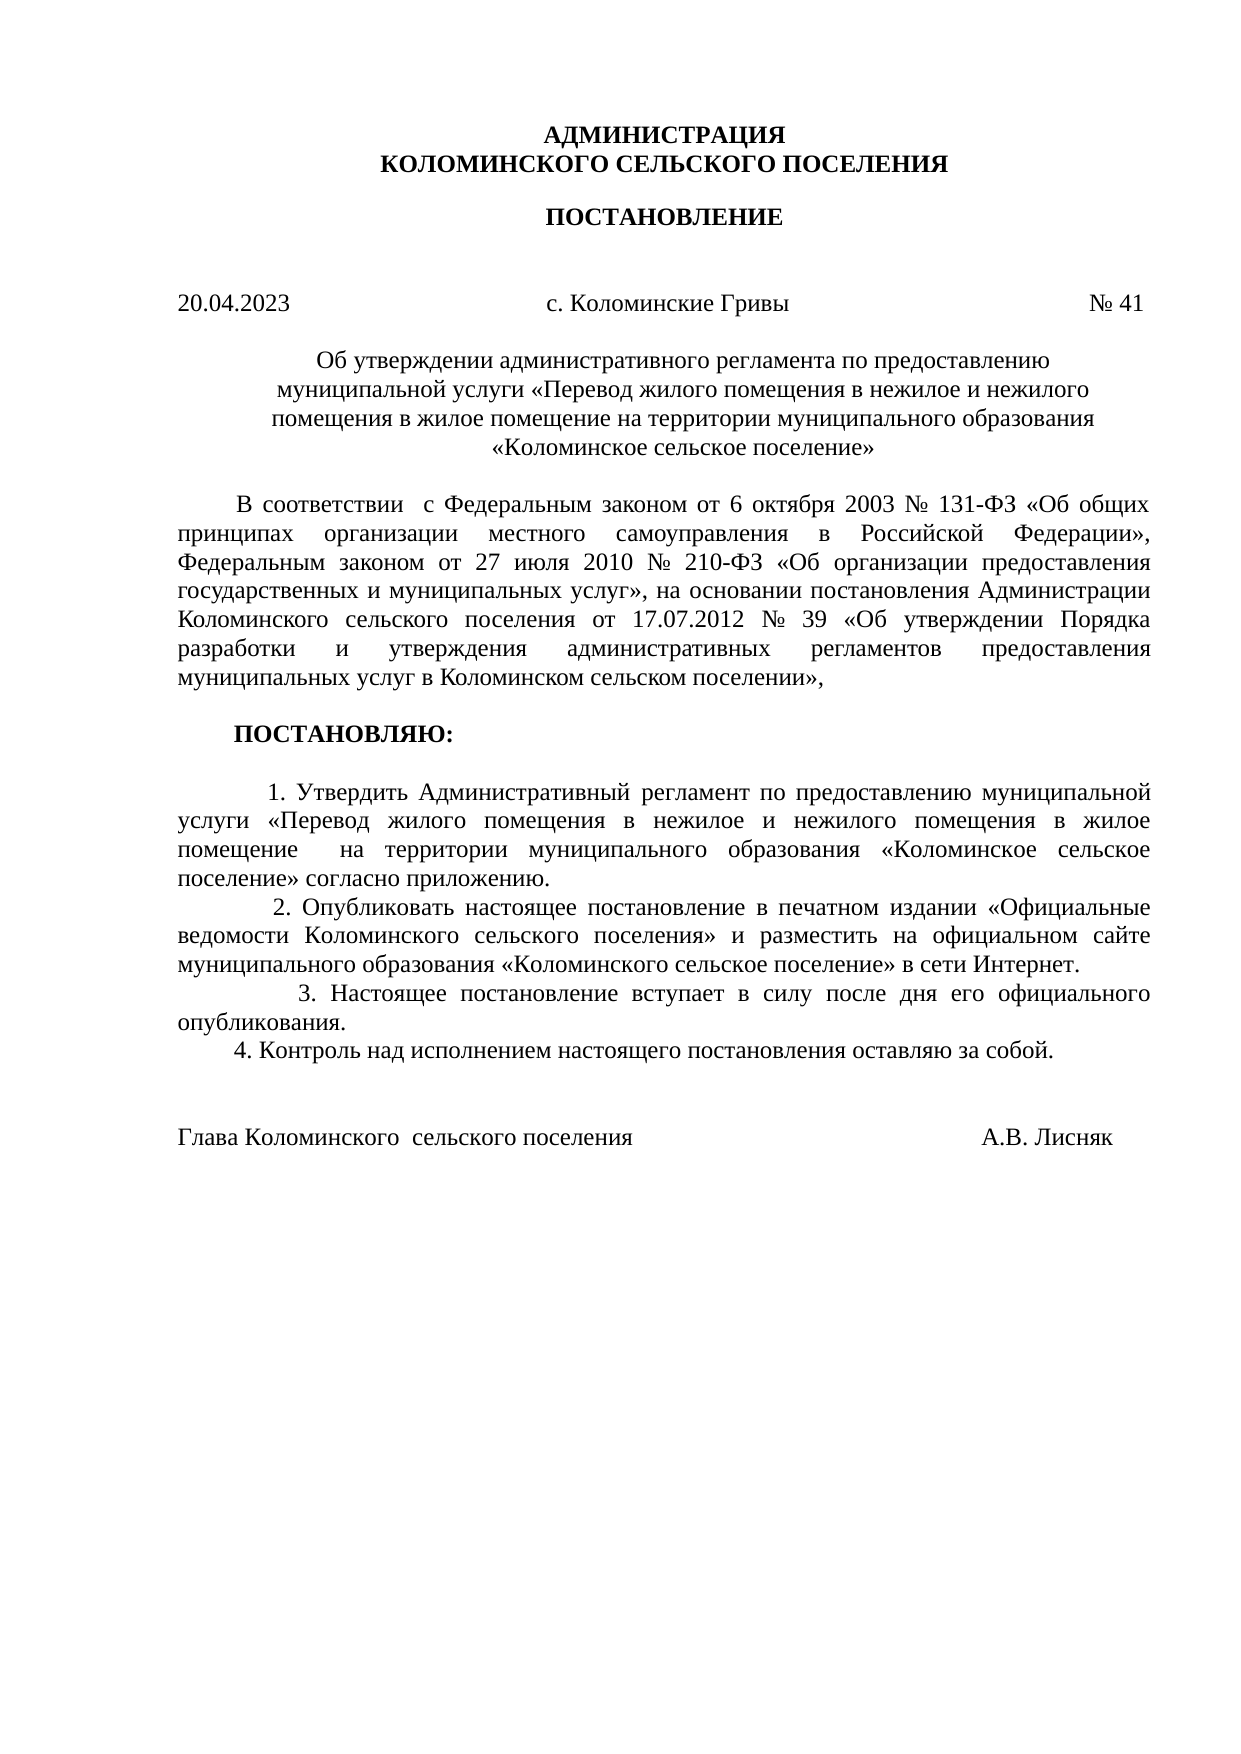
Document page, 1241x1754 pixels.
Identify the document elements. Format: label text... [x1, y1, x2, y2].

text Глава Коломинского сельского поселения А.В. Лисняк [177, 1122, 1152, 1179]
text 3. Настоящее постановление вступает в силу после дня его официального опубликования. [177, 978, 1152, 1036]
text 20.04.2023 с. Коломинские Гривы № 41 [177, 288, 1152, 317]
text 4. Контроль над исполнением настоящего постановления оставляю за собой. [177, 1036, 1152, 1064]
text КОЛОМИНСКОГО СЕЛЬСКОГО ПОСЕЛЕНИЯ [177, 149, 1152, 178]
text ПОСТАНОВЛЕНИЕ [177, 202, 1152, 231]
title муниципальной услуги «Перевод жилого помещения в нежилое и нежилого помещения в жилое помещение на территории муниципального образования «Коломинское сельское поселение» [215, 374, 1152, 461]
text ПОСТАНОВЛЯЮ: [177, 719, 1152, 748]
title 1. Утвердить Административный регламент по предоставлению муниципальной услуги «Перевод жилого помещения в нежилое и нежилого помещения в жилое помещение на территории муниципального образования «Коломинское сельское поселение» согласно приложению. [177, 777, 1152, 892]
text В соответствии с Федеральным законом от 6 октября 2003 № 131-ФЗ «Об общих принципах организации местного самоуправления в Российской Федерации», Федеральным законом от 27 июля 2010 № 210-ФЗ «Об организации предоставления государственных и муниципальных услуг», на основании постановления Администрации Коломинского сельского поселения от 17.07.2012 № 39 «Об утверждении Порядка разработки и утверждения административных регламентов предоставления муниципальных услуг в Коломинском сельском поселении», [177, 489, 1152, 691]
title Об утверждении административного регламента по предоставлению [215, 346, 1152, 374]
text 2. Опубликовать настоящее постановление в печатном издании «Официальные ведомости Коломинского сельского поселения» и разместить на официальном сайте муниципального образования «Коломинского сельское поселение» в сети Интернет. [177, 892, 1152, 978]
text АДМИНИСТРАЦИЯ [177, 120, 1152, 149]
